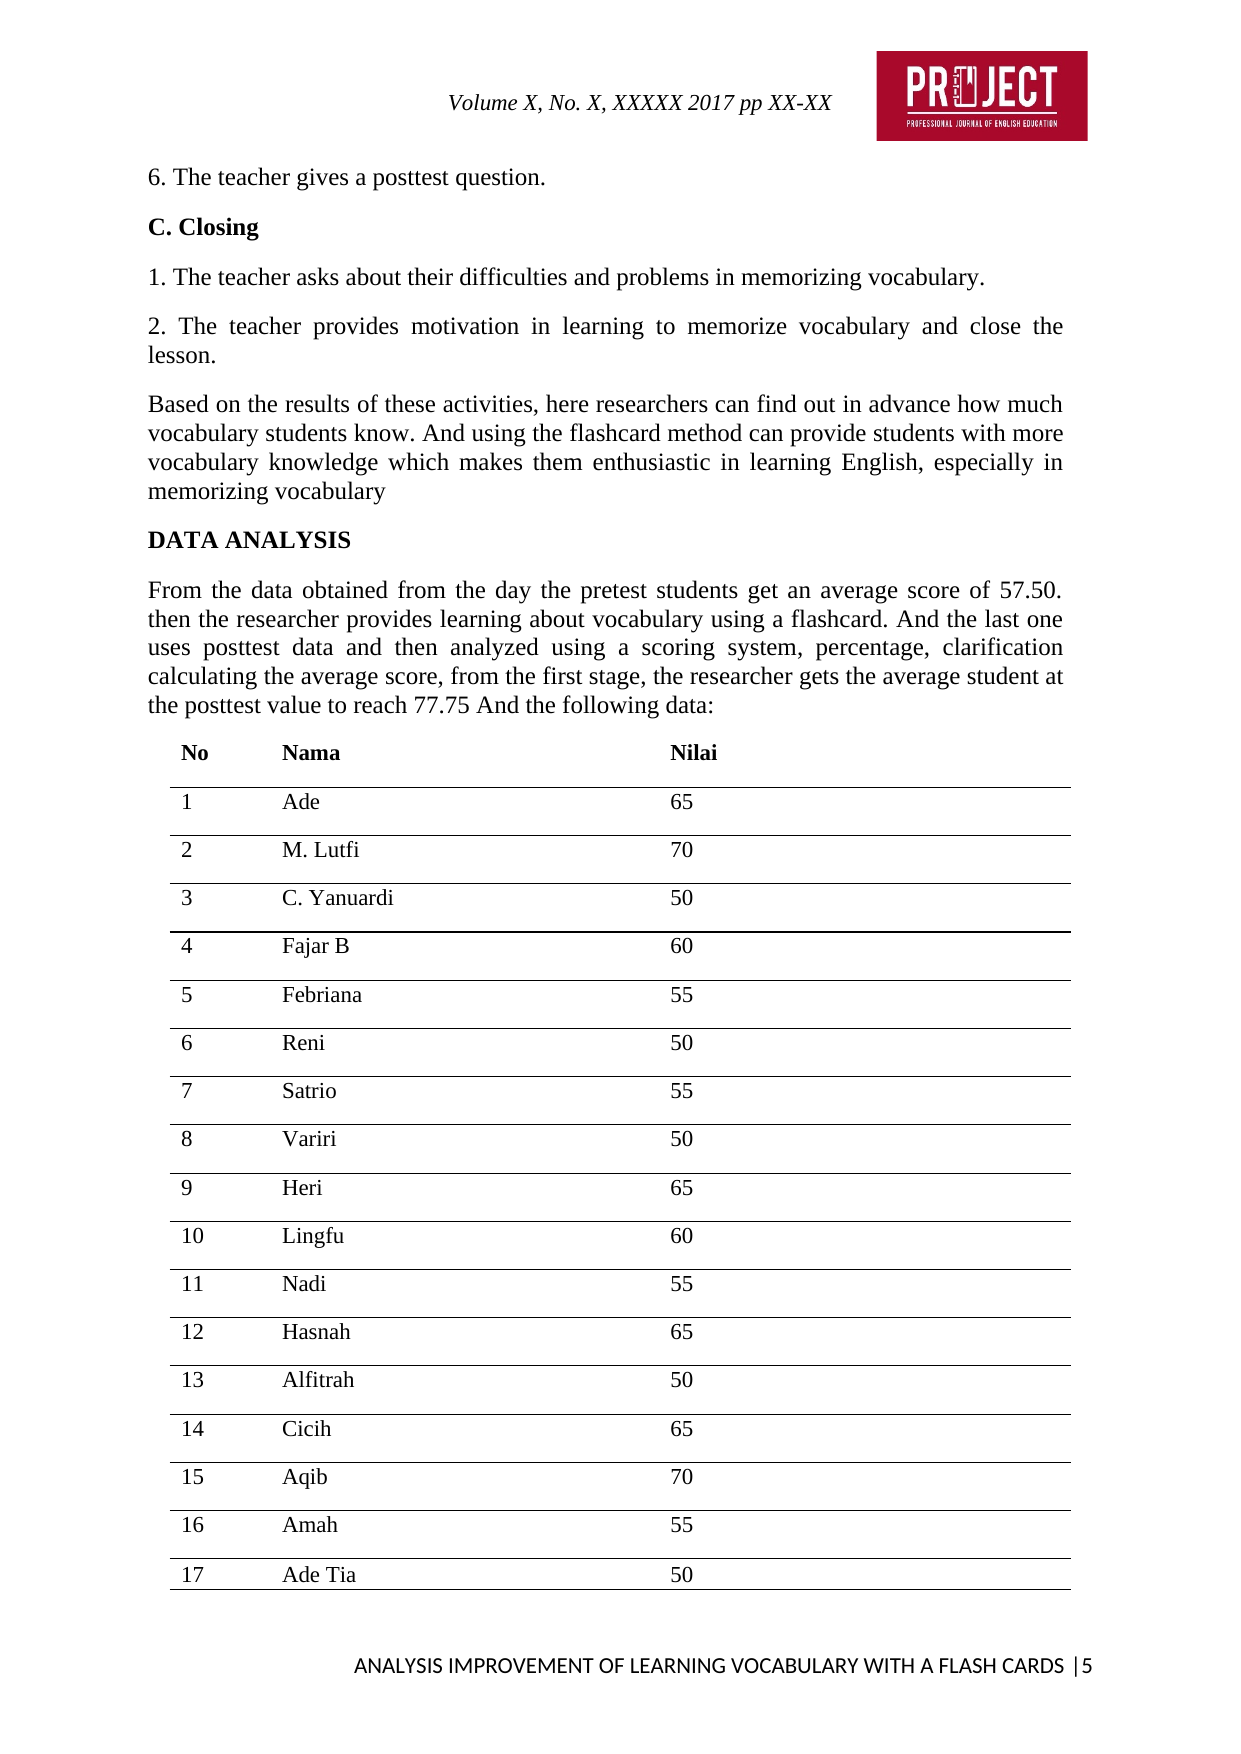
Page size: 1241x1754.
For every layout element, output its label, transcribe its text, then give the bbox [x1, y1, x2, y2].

table_cell 65 [659, 1174, 1071, 1221]
table_cell Aqib [271, 1463, 659, 1510]
table_header Nama [271, 740, 659, 787]
table_cell Reni [271, 1029, 659, 1076]
table_cell 1 [170, 788, 271, 835]
text C. Closing [148, 212, 1064, 241]
table_cell 50 [659, 1366, 1071, 1414]
table_cell 55 [659, 1511, 1071, 1558]
table_cell 55 [659, 1077, 1071, 1124]
table_cell 70 [659, 1463, 1071, 1510]
table_header Nilai [659, 740, 1071, 787]
table_cell 9 [170, 1174, 271, 1221]
table_cell 8 [170, 1125, 271, 1172]
text Based on the results of these activities, here researchers can find out in advance how much vocabulary students know. And using the flashcard method can provide students with more vocabulary knowledge which makes them enthusiastic in learning English, especially in memorizing vocabulary [148, 389, 1064, 504]
table_cell 17 [170, 1559, 271, 1589]
table_cell 5 [170, 981, 271, 1028]
table_cell Ade [271, 788, 659, 835]
table_cell 60 [659, 933, 1071, 979]
table_cell 10 [170, 1222, 271, 1269]
table_cell 6 [170, 1029, 271, 1076]
table_cell C. Yanuardi [271, 884, 659, 931]
table_cell Lingfu [271, 1222, 659, 1269]
table_cell 3 [170, 884, 271, 931]
text DATA ANALYSIS [148, 525, 1064, 554]
table_cell Hasnah [271, 1318, 659, 1365]
table_cell 12 [170, 1318, 271, 1365]
table_header No [170, 740, 271, 787]
text 1. The teacher asks about their difficulties and problems in memorizing vocabulary. [148, 262, 1064, 290]
picture [876, 51, 1088, 141]
table_cell 50 [659, 1559, 1071, 1589]
table_cell 60 [659, 1222, 1071, 1269]
table_cell Ade Tia [271, 1559, 659, 1589]
table_cell Febriana [271, 981, 659, 1028]
table_cell Amah [271, 1511, 659, 1558]
table_cell Satrio [271, 1077, 659, 1124]
text 6. The teacher gives a posttest question. [148, 162, 1064, 191]
table_cell 4 [170, 933, 271, 979]
table_cell M. Lutfi [271, 836, 659, 883]
table_cell 15 [170, 1463, 271, 1510]
table_cell 55 [659, 981, 1071, 1028]
table_cell Fajar B [271, 933, 659, 979]
table_cell 55 [659, 1270, 1071, 1317]
table_cell 50 [659, 884, 1071, 931]
text 2. The teacher provides motivation in learning to memorize vocabulary and close the lesson. [148, 311, 1064, 369]
table_cell 50 [659, 1029, 1071, 1076]
table_cell 2 [170, 836, 271, 883]
table_cell 14 [170, 1415, 271, 1462]
table_cell 65 [659, 1415, 1071, 1462]
text From the data obtained from the day the pretest students get an average score of 57.50. then the researcher provides learning about vocabulary using a flashcard. And the last one uses posttest data and then analyzed using a scoring system, percentage, clarification calculating the average score, from the first stage, the researcher gets the average student at the posttest value to reach 77.75 And the following data: [148, 575, 1064, 719]
table_cell 65 [659, 788, 1071, 835]
table_cell Cicih [271, 1415, 659, 1462]
table_cell 65 [659, 1318, 1071, 1365]
table_cell Variri [271, 1125, 659, 1172]
table_cell 70 [659, 836, 1071, 883]
table_cell Alfitrah [271, 1366, 659, 1414]
table_cell 13 [170, 1366, 271, 1414]
table_cell Heri [271, 1174, 659, 1221]
table_cell 7 [170, 1077, 271, 1124]
table_cell 11 [170, 1270, 271, 1317]
table_cell Nadi [271, 1270, 659, 1317]
table_cell 50 [659, 1125, 1071, 1172]
table_cell 16 [170, 1511, 271, 1558]
